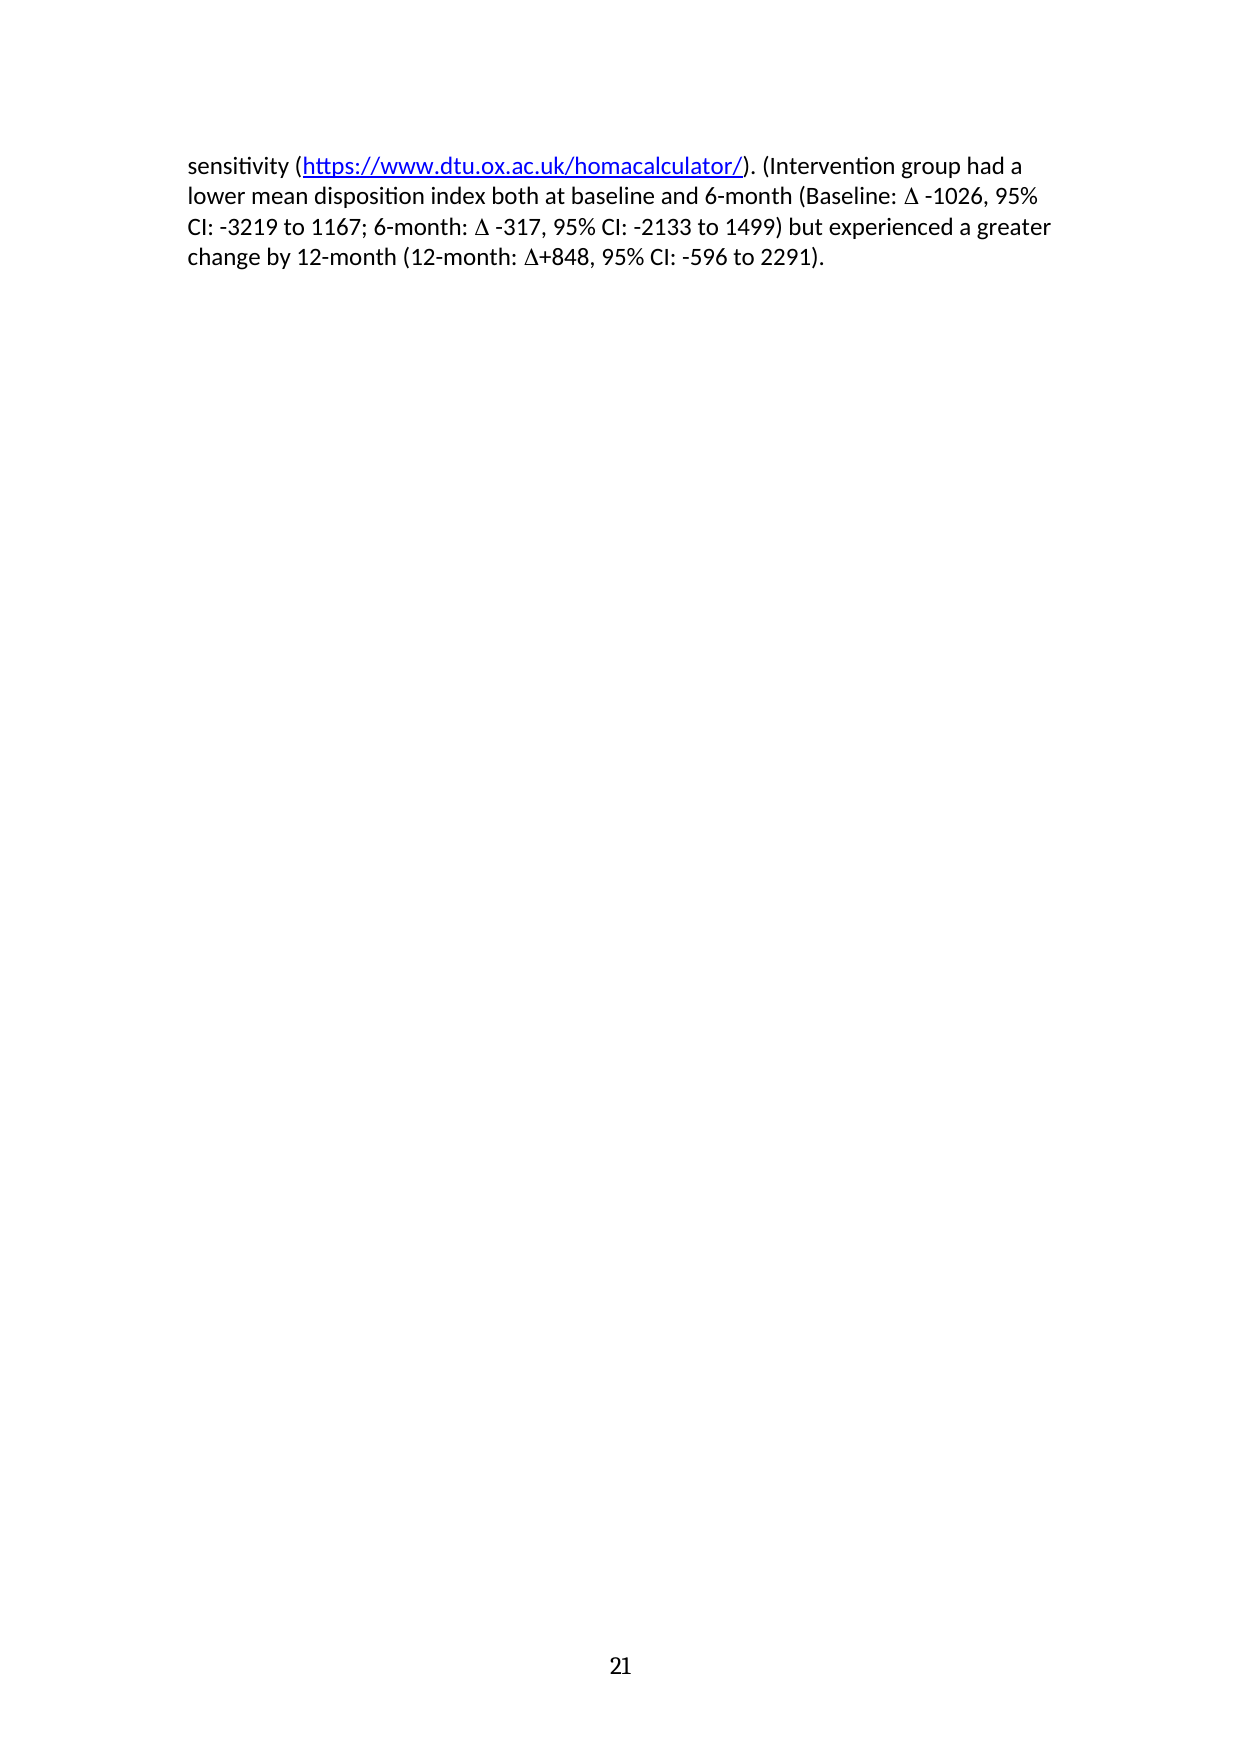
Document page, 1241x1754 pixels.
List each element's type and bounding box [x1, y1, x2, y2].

text [187, 150, 1053, 272]
